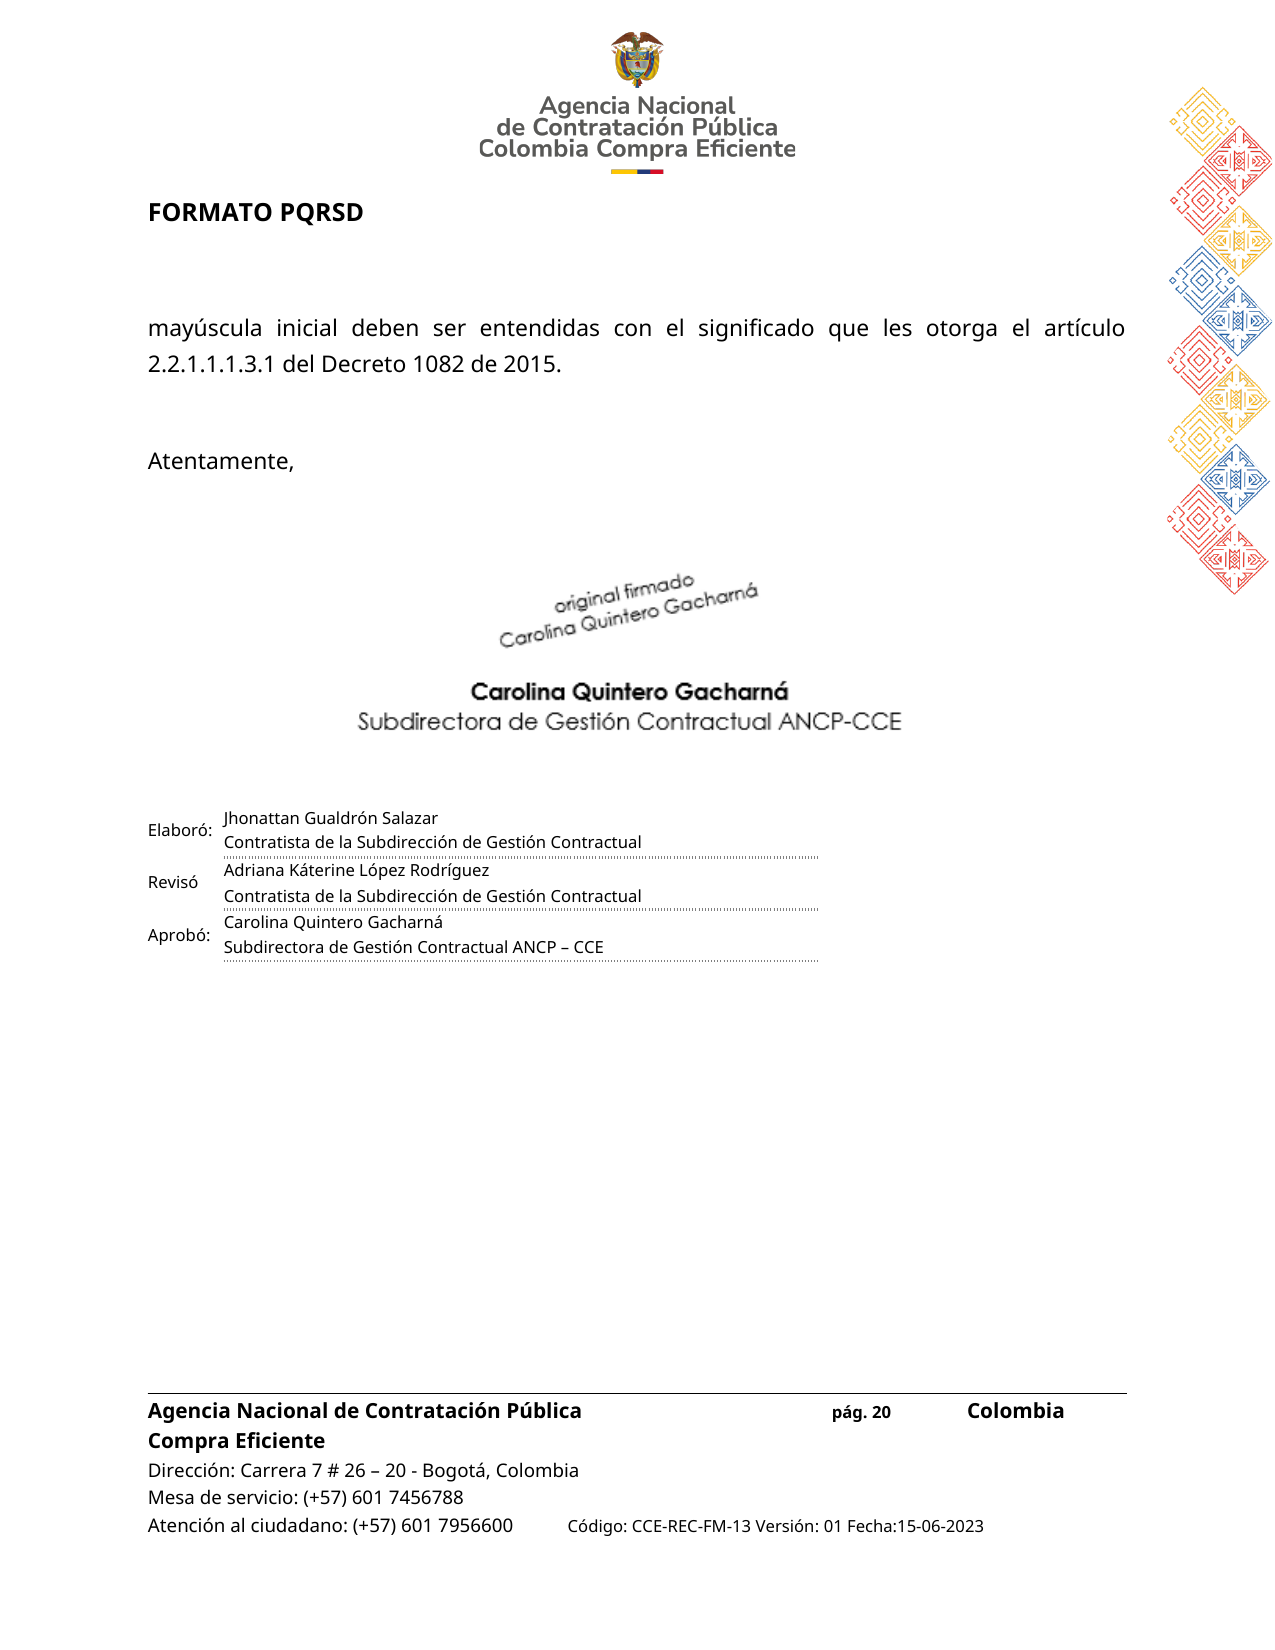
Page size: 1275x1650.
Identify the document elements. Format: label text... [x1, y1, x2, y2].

table_cell [224, 856, 818, 909]
table_cell Carolina Quintero Gacharná Subdirectora de Gestión Contractual ANCP – CCE [224, 910, 818, 960]
picture [479, 32, 796, 174]
picture [1165, 86, 1272, 592]
table_header Elaboró: [148, 807, 223, 856]
text Atentamente, [148, 445, 1127, 476]
table_cell Aprobó: [148, 910, 223, 960]
picture [333, 512, 942, 774]
table_cell Revisó [148, 856, 223, 909]
table_header Jhonattan Gualdrón Salazar Contratista de la Subdirección de Gestión Contractual [224, 807, 818, 856]
